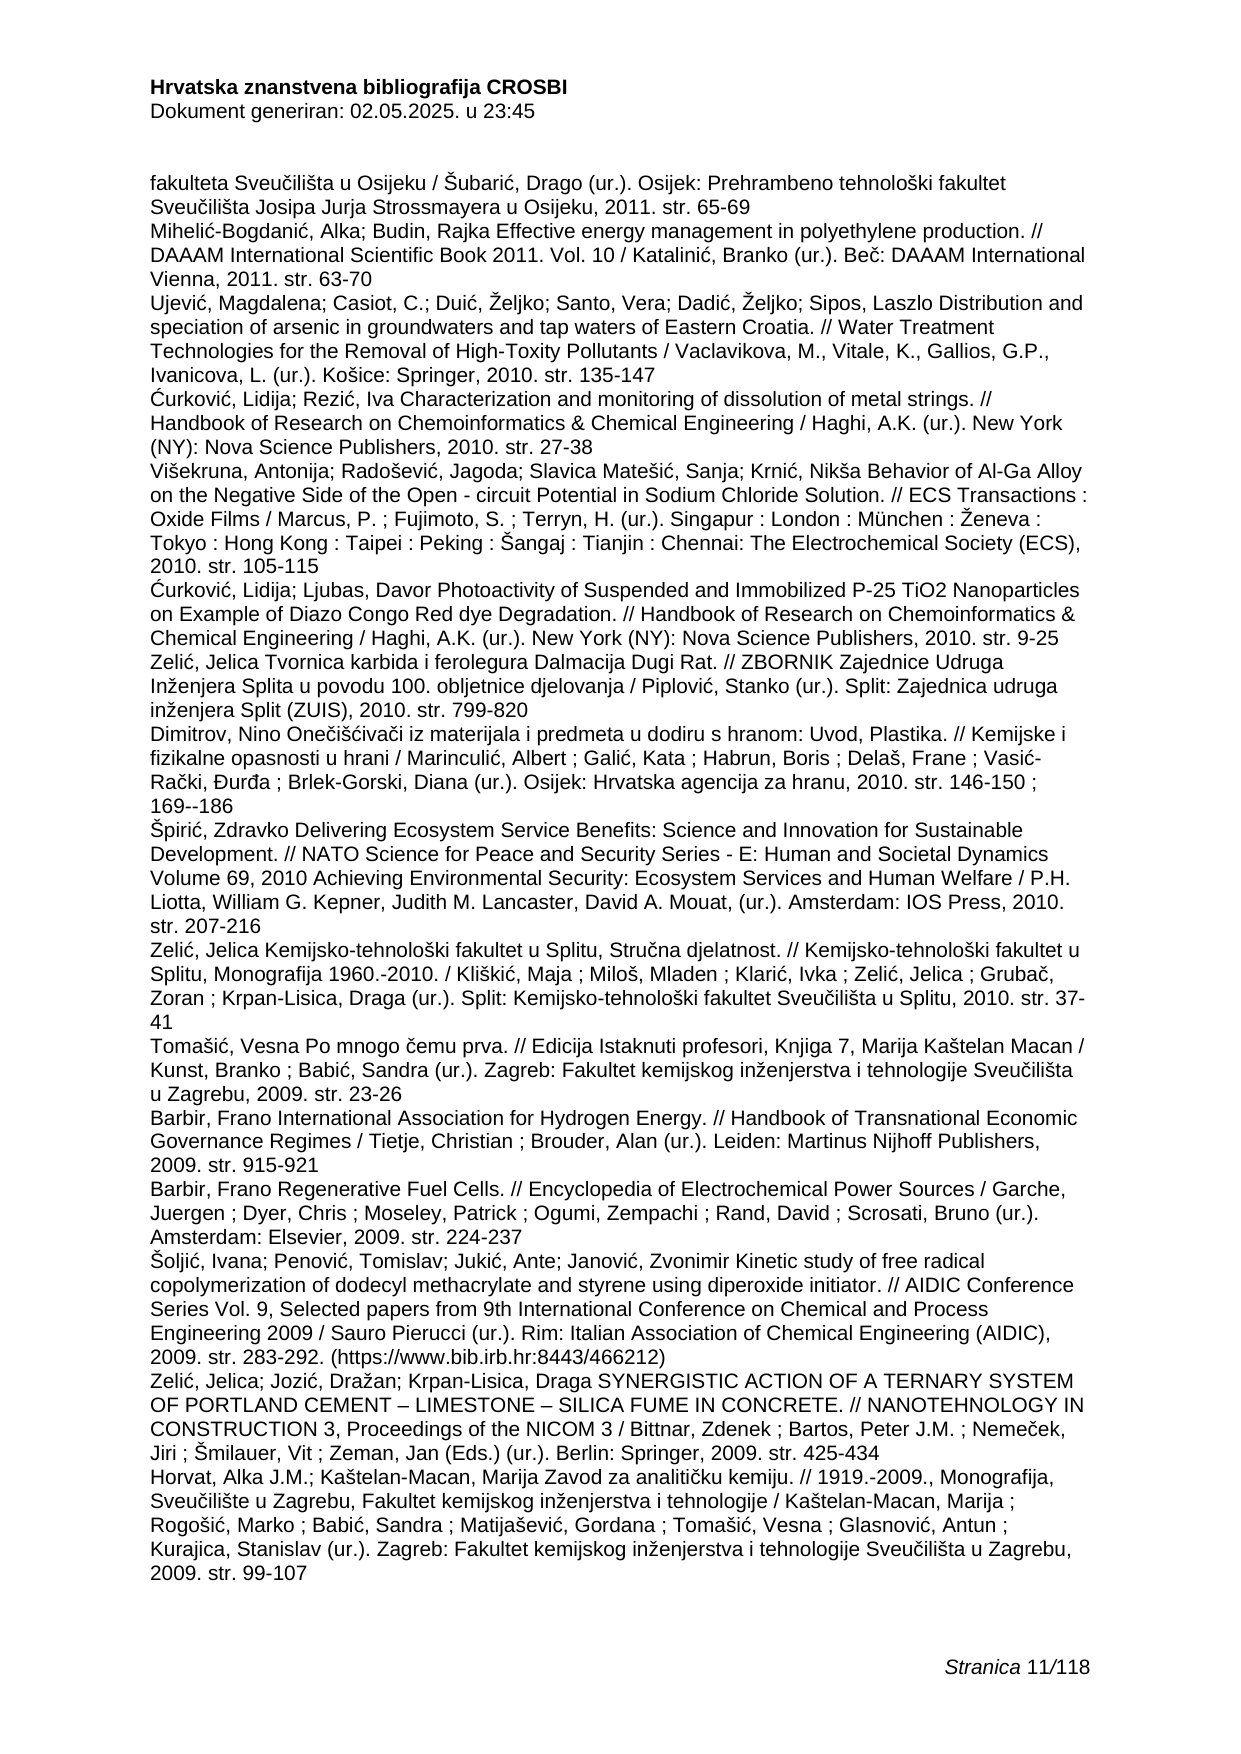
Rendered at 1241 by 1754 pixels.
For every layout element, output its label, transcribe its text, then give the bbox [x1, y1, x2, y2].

text Ujević, Magdalena; Casiot, C.; Duić, Željko; Santo, Vera; Dadić, Željko; Sipos, Laszlo [150, 291, 1090, 387]
text Ćurković, Lidija; Ljubas, Davor [150, 578, 1090, 650]
text Mihelić-Bogdanić, Alka; Budin, Rajka [150, 219, 1090, 291]
text Barbir, Frano [150, 1105, 1090, 1177]
text Horvat, Alka J.M.; Kaštelan-Macan, Marija [150, 1465, 1090, 1584]
text Šoljić, Ivana; Penović, Tomislav; Jukić, Ante; Janović, Zvonimir [150, 1249, 1090, 1369]
text Barbir, Frano [150, 1177, 1090, 1249]
text Ćurković, Lidija; Rezić, Iva [150, 387, 1090, 458]
text Zelić, Jelica [150, 938, 1090, 1033]
text Zelić, Jelica [150, 650, 1090, 722]
text Tomašić, Vesna [150, 1033, 1090, 1105]
text Tomas, Srećko [150, 171, 1090, 219]
text Špirić, Zdravko [150, 818, 1090, 938]
text Višekruna, Antonija; Radošević, Jagoda; Slavica Matešić, Sanja; Krnić, Nikša [150, 458, 1090, 578]
text Dimitrov, Nino [150, 722, 1090, 818]
text Zelić, Jelica; Jozić, Dražan; Krpan-Lisica, Draga [150, 1369, 1090, 1465]
